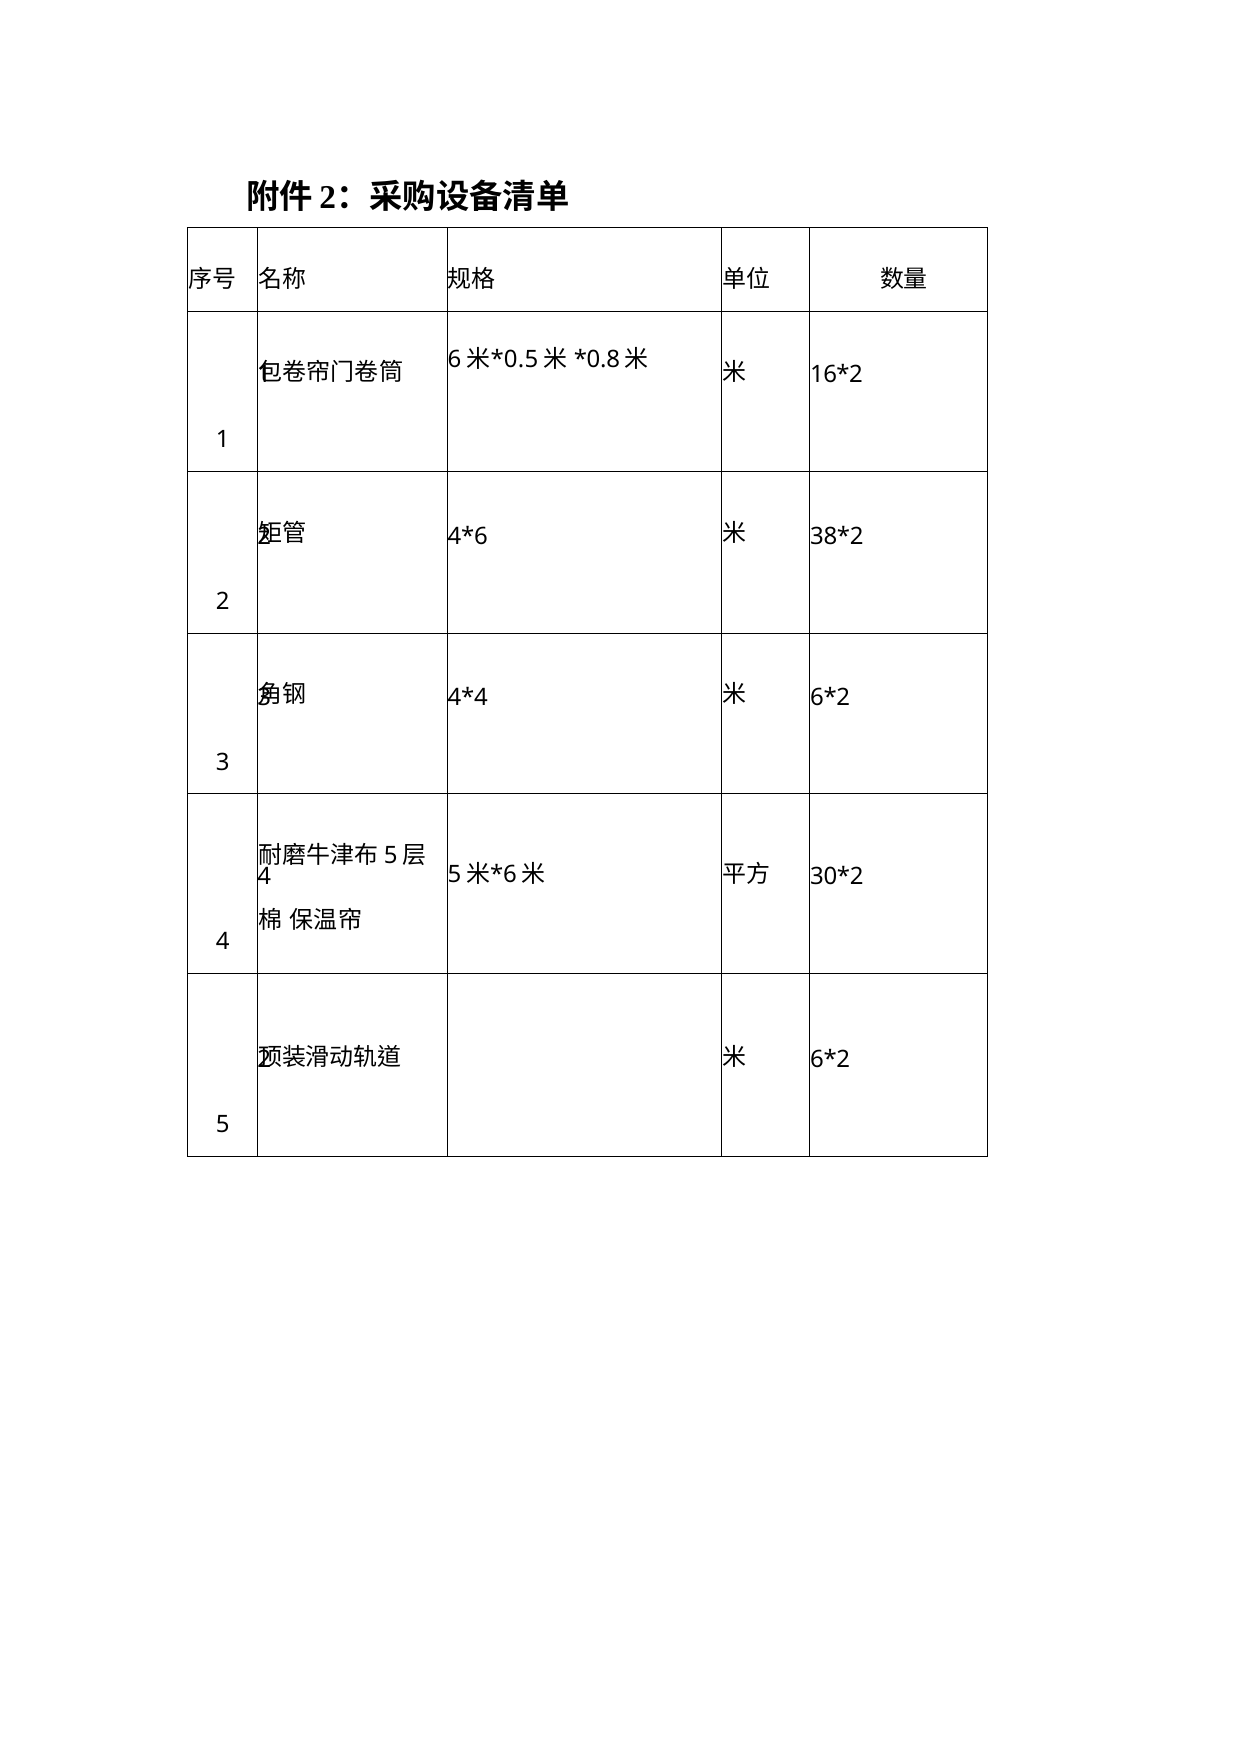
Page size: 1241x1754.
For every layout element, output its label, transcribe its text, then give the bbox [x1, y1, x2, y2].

table_header 序号 [188, 228, 257, 311]
table_cell 米 [722, 312, 809, 471]
table_cell 6*2 [810, 634, 987, 793]
table_cell 30*2 [810, 794, 987, 973]
table_header 名称 [258, 228, 447, 311]
table_header 单位 [722, 228, 809, 311]
table_cell 4*6 [448, 472, 721, 632]
table_cell 顶装滑动轨道 [258, 974, 447, 1156]
table_cell 38*2 [810, 472, 987, 632]
table_cell [448, 974, 721, 1156]
text 附件2：采购设备清单 [187, 162, 1053, 227]
table_cell 33 [188, 634, 257, 793]
table_cell 44 [188, 794, 257, 973]
table_cell 4*4 [448, 634, 721, 793]
table_cell 25 [188, 974, 257, 1156]
table_cell 5米*6米 [448, 794, 721, 973]
table_cell 16*2 [810, 312, 987, 471]
table_cell 6米*0.5米 *0.8米 [448, 312, 721, 471]
table_cell 角钢 [258, 634, 447, 793]
table_cell 米 [722, 634, 809, 793]
table_cell 耐磨牛津布5层棉 保温帘 [258, 794, 447, 973]
table_cell 矩管 [258, 472, 447, 632]
table_cell 米 [722, 974, 809, 1156]
table_cell 22 [188, 472, 257, 632]
table_header 数量 [810, 228, 987, 311]
table_cell 包卷帘门卷筒 [258, 312, 447, 471]
table_cell 11 [188, 312, 257, 471]
table_cell 6*2 [810, 974, 987, 1156]
table_header 规格 [448, 228, 721, 311]
table_cell 平方 [722, 794, 809, 973]
table_cell 米 [722, 472, 809, 632]
